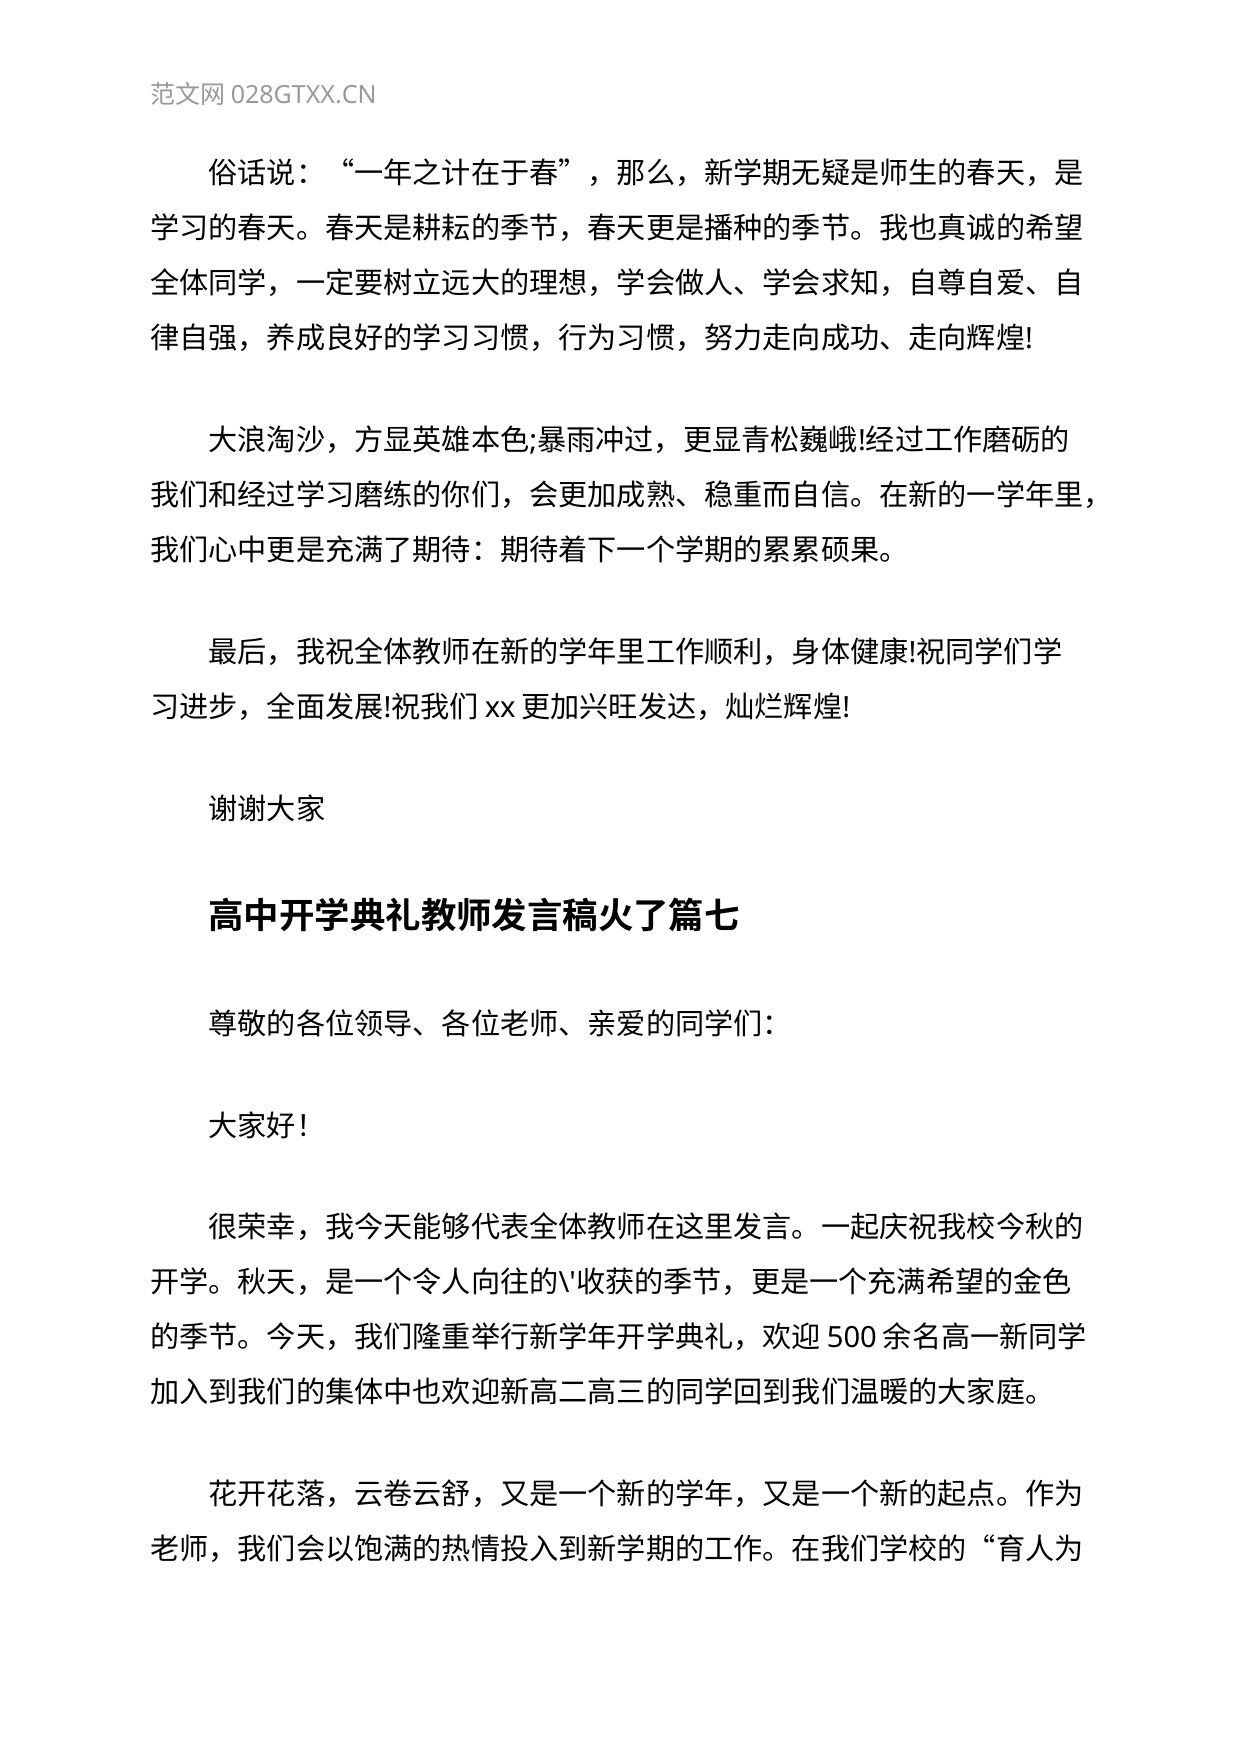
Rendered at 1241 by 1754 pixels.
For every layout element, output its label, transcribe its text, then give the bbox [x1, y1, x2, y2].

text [150, 1471, 1090, 1568]
text 大浪淘沙，方显英雄本色;暴雨冲过，更显青松巍峨!经过工作磨砺的我们和经过学习磨练的你们，会更加成熟、稳重而自信。在新的一学年里，我们心中更是充满了期待：期待着下一个学期的累累硕果。 [150, 417, 1090, 569]
text 大家好！ [150, 1102, 1090, 1144]
text 谢谢大家 [150, 785, 1090, 828]
text 最后，我祝全体教师在新的学年里工作顺利，身体健康!祝同学们学习进步，全面发展!祝我们xx更加兴旺发达，灿烂辉煌! [150, 628, 1090, 726]
text 很荣幸，我今天能够代表全体教师在这里发言。一起庆祝我校今秋的开学。秋天，是一个令人向往的\'收获的季节，更是一个充满希望的金色的季节。今天，我们隆重举行新学年开学典礼，欢迎500余名高一新同学加入到我们的集体中也欢迎新高二高三的同学回到我们温暖的大家庭。 [150, 1204, 1090, 1411]
text 俗话说：“一年之计在于春”，那么，新学期无疑是师生的春天，是学习的春天。春天是耕耘的季节，春天更是播种的季节。我也真诚的希望全体同学，一定要树立远大的理想，学会做人、学会求知，自尊自爱、自律自强，养成良好的学习习惯，行为习惯，努力走向成功、走向辉煌! [150, 150, 1090, 357]
text 尊敬的各位领导、各位老师、亲爱的同学们： [150, 1001, 1090, 1043]
text 高中开学典礼教师发言稿火了篇七 [150, 887, 1090, 938]
